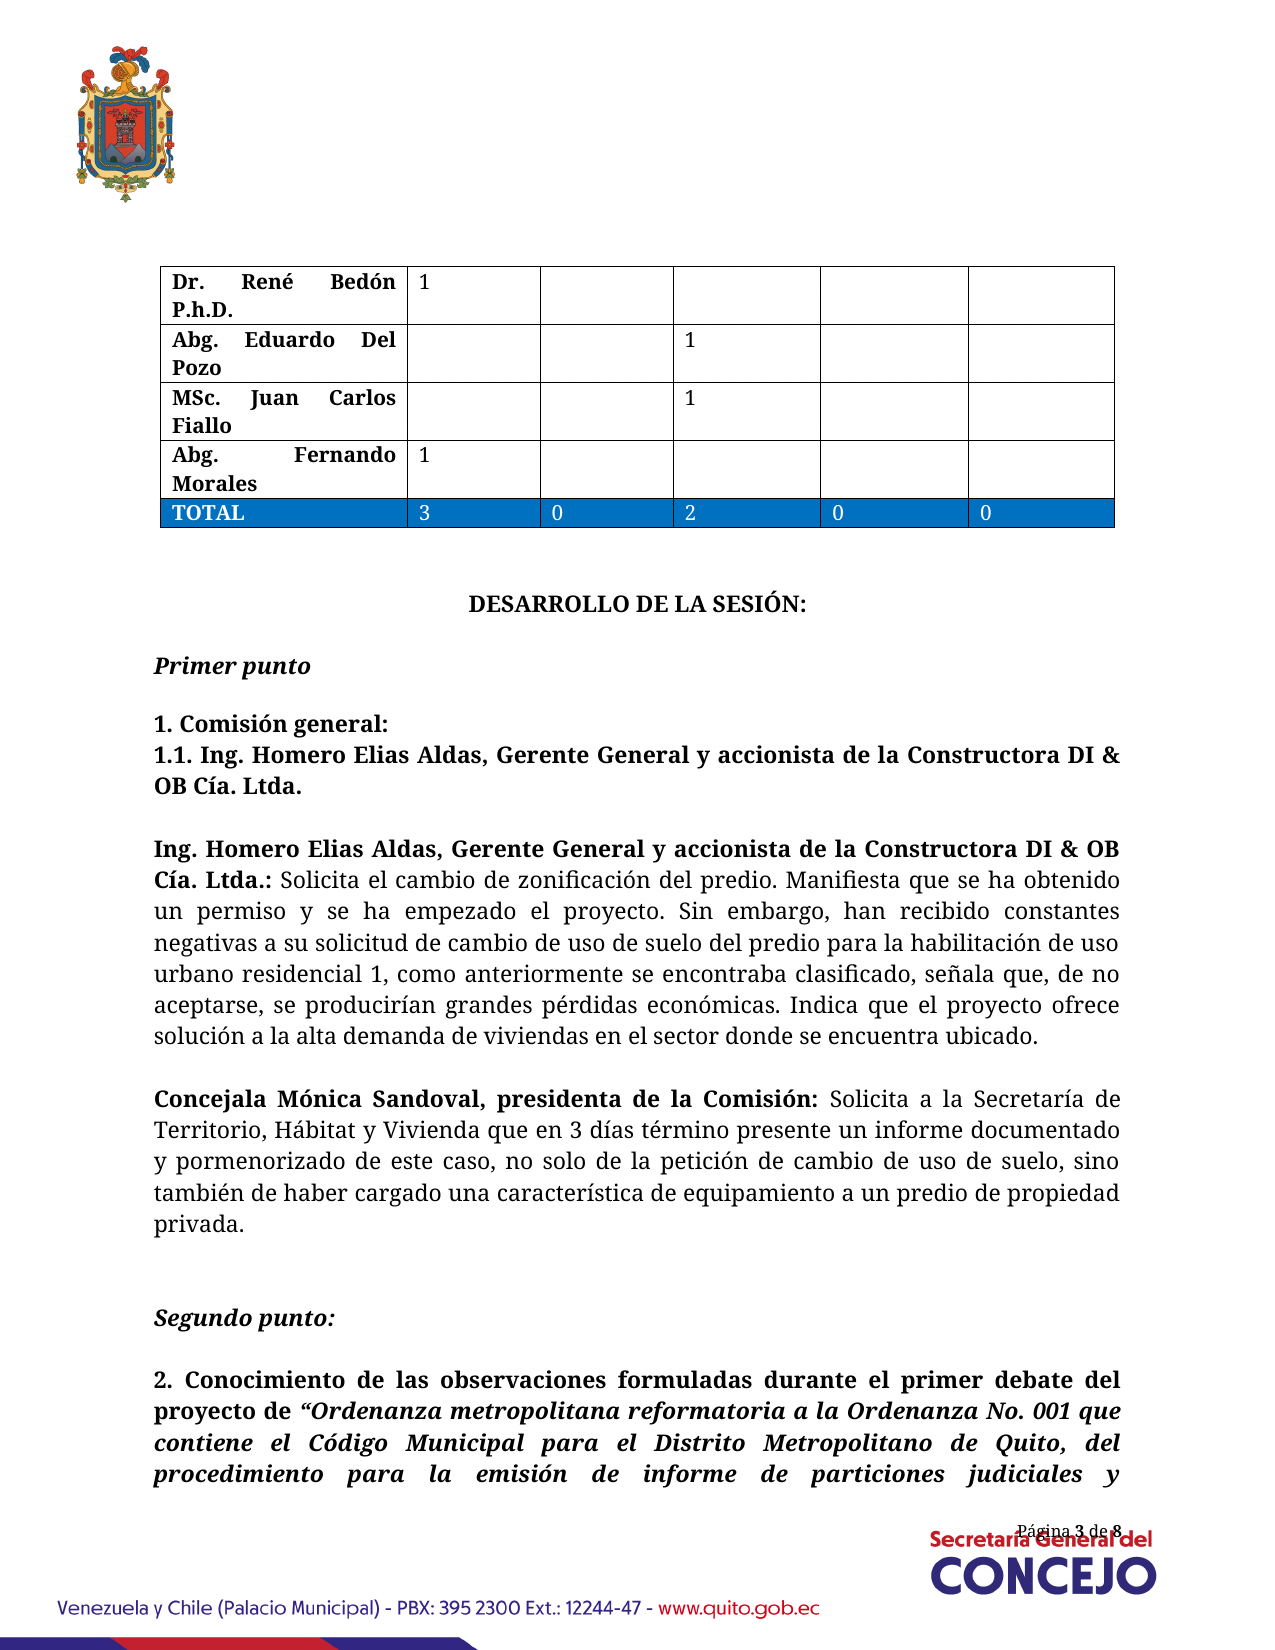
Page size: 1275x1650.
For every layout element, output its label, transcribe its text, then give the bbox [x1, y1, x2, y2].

table_cell [541, 441, 673, 497]
table_cell 3 [408, 499, 540, 527]
table_cell TOTAL [161, 499, 407, 527]
table_cell [408, 325, 540, 382]
table_cell 2 [674, 499, 820, 527]
table_cell 1 [408, 441, 540, 497]
table_cell 0 [541, 499, 673, 527]
table_cell Abg. Fernando Morales [161, 441, 407, 497]
table_cell [541, 383, 673, 439]
text Segundo punto: [153, 1302, 1121, 1333]
table_cell [969, 325, 1114, 382]
text DESARROLLO DE LA SESIÓN: [153, 588, 1121, 619]
table_cell [969, 383, 1114, 439]
table_cell [408, 383, 540, 439]
table_cell [821, 267, 968, 324]
table_cell [821, 325, 968, 382]
table_cell [821, 441, 968, 497]
table_cell 1 [674, 383, 820, 439]
table_cell 0 [969, 499, 1114, 527]
table_cell [674, 441, 820, 497]
table_cell [821, 383, 968, 439]
table_cell Dr. René Bedón P.h.D. [161, 267, 407, 324]
table_cell MSc. Juan Carlos Fiallo [161, 383, 407, 439]
table_cell [969, 267, 1114, 324]
table_cell 0 [821, 499, 968, 527]
table_cell 1 [408, 267, 540, 324]
table_cell Abg. Eduardo Del Pozo [161, 325, 407, 382]
table_cell [541, 325, 673, 382]
table_cell [674, 267, 820, 324]
table_cell [541, 267, 673, 324]
table_cell 1 [674, 325, 820, 382]
text Ing. Homero Elias Aldas, Gerente General y accionista de la Constructora DI & OB Cía. Ltda.: Solicita el cambio de zonificación del predio. Manifiesta que se ha obtenido un permiso y se ha empezado el proyecto. Sin embargo, han recibido constantes negativas a su solicitud de cambio de uso de suelo del predio para la habilitación de uso urbano residencial 1, como anteriormente se encontraba clasificado, señala que, de no aceptarse, se producirían grandes pérdidas económicas. Indica que el proyecto ofrece solución a la alta demanda de viviendas en el sector donde se encuentra ubicado. [153, 833, 1121, 1052]
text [153, 1364, 1121, 1489]
text Concejala Mónica Sandoval, presidenta de la Comisión: Solicita a la Secretaría de Territorio, Hábitat y Vivienda que en 3 días término presente un informe documentado y pormenorizado de este caso, no solo de la petición de cambio de uso de suelo, sino también de haber cargado una característica de equipamiento a un predio de propiedad privada. [153, 1083, 1121, 1239]
text 1.1. Ing. Homero Elias Aldas, Gerente General y accionista de la Constructora DI & OB Cía. Ltda. [153, 739, 1121, 802]
text 1. Comisión general: [153, 708, 1121, 739]
table_cell [969, 441, 1114, 497]
text Primer punto [153, 650, 1121, 681]
picture [0, 0, 1203, 1650]
